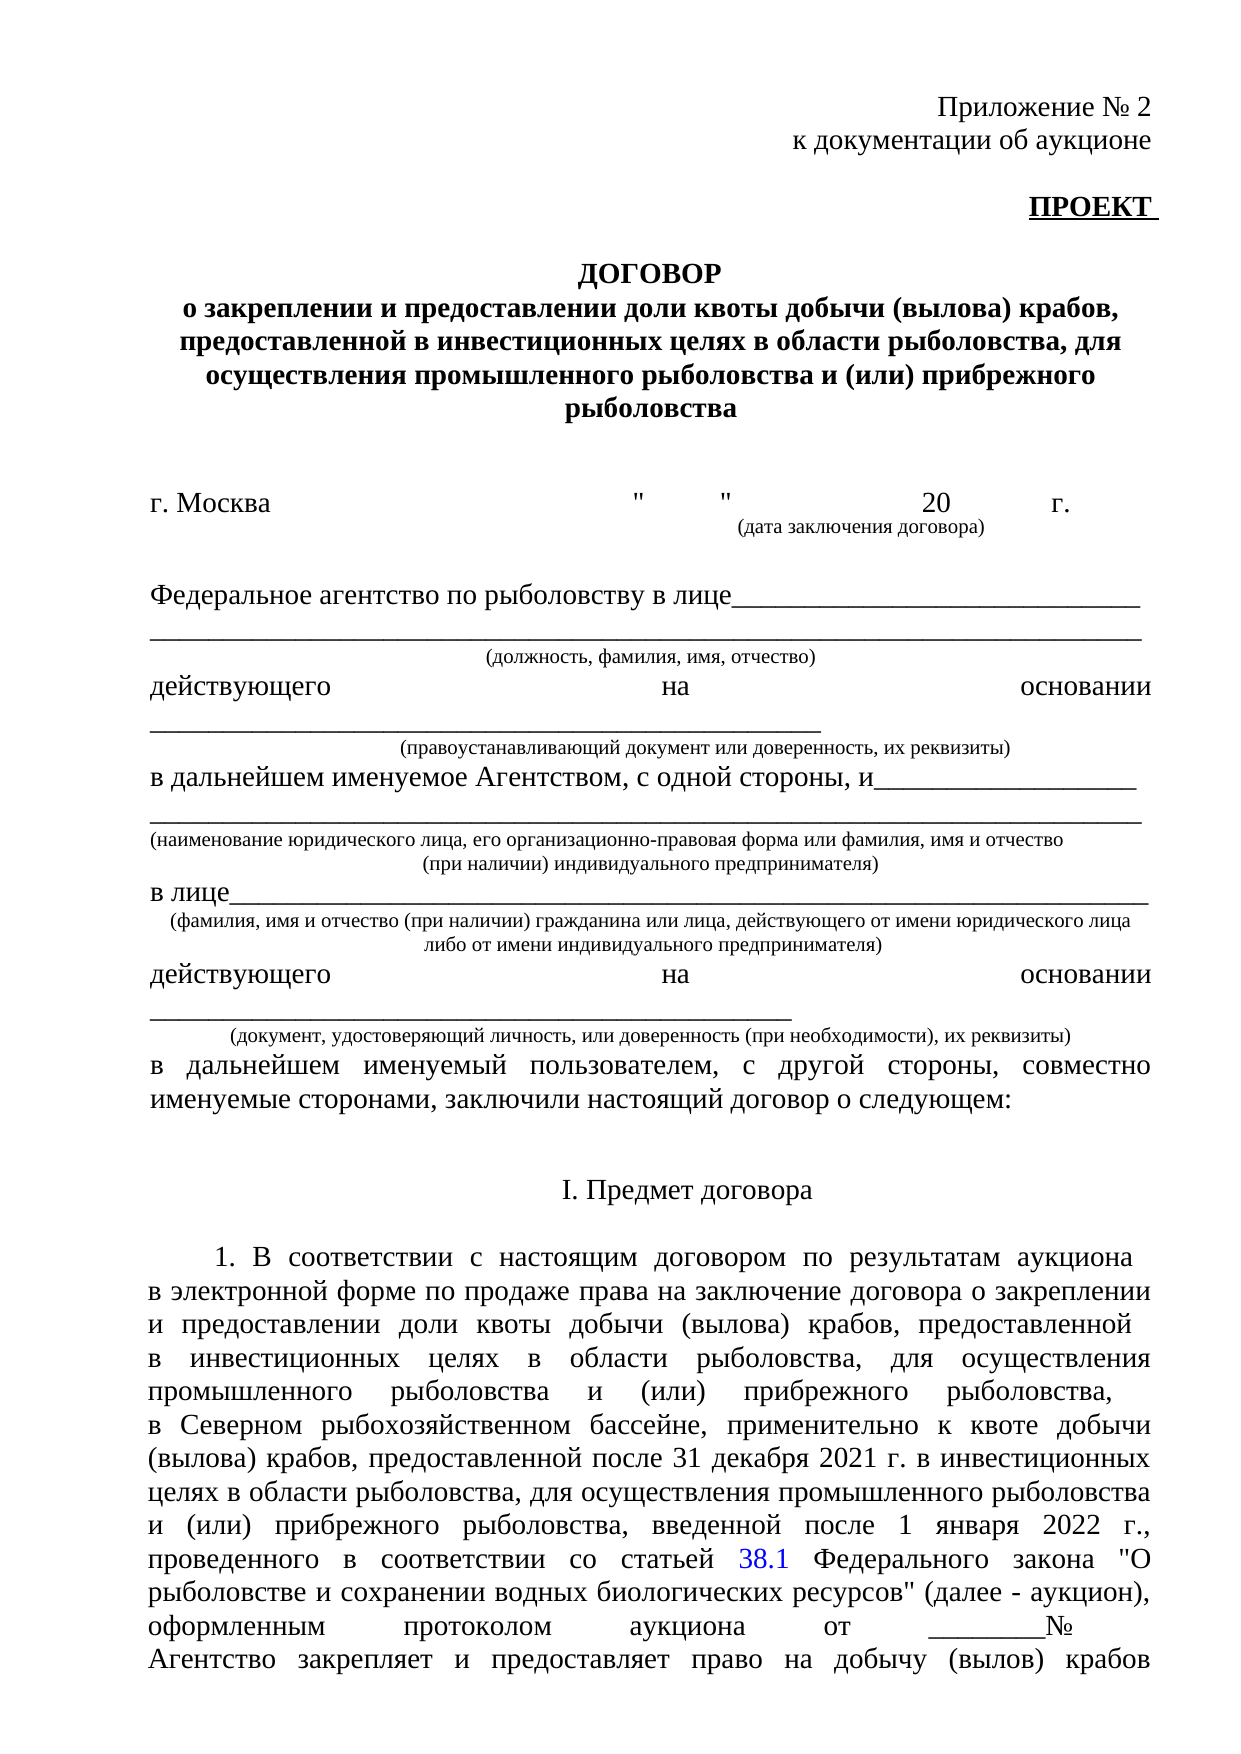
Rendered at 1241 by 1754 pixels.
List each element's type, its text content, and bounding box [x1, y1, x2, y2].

text (документ, удостоверяющий личность, или доверенность (при необходимости), их реквизиты) [150, 1023, 1152, 1047]
text (правоустанавливающий документ или доверенность, их реквизиты) [150, 735, 1152, 759]
text (фамилия, имя и отчество (при наличии) гражданина или лица, действующего от имени юридического лица либо от имени индивидуального предпринимателя) [150, 908, 1152, 956]
text (должность, фамилия, имя, отчество) [150, 644, 1152, 668]
text ____________________________________________________________________ [150, 793, 1152, 826]
text о закреплении и предоставлении доли квоты добычи (вылова) крабов, предоставленной в инвестиционных целях в области рыболовства, для осуществления промышленного рыболовства и (или) прибрежного [150, 290, 1152, 391]
text ____________________________________________________________________ [150, 611, 1152, 644]
text ПРОЕКТ [148, 189, 1152, 223]
text действующего на основании ______________________________________________ [150, 668, 1152, 735]
text (дата заключения договора) [737, 519, 1152, 537]
text (при наличии) индивидуального предпринимателя) [150, 851, 1152, 874]
text рыболовства [150, 391, 1152, 424]
text в дальнейшем именуемый пользователем, с другой стороны, совместно именуемые сторонами, заключили настоящий договор о следующем: [150, 1047, 1152, 1114]
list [148, 1239, 1152, 1675]
text ДОГОВОР [148, 256, 1152, 290]
text действующего на основании ____________________________________________ [150, 956, 1152, 1023]
text в лице_______________________________________________________________ [150, 874, 1152, 908]
text I. Предмет договора [148, 1172, 1152, 1206]
text к документации об аукционе [148, 122, 1152, 156]
text Федеральное агентство по рыболовству в лице____________________________ [150, 577, 1152, 611]
text г. Москва " " 20 г. [150, 491, 1152, 518]
text Приложение № 2 [148, 89, 1152, 122]
text (наименование юридического лица, его организационно-правовая форма или фамилия, имя и отчество [150, 826, 1152, 851]
text в дальнейшем именуемое Агентством, с одной стороны, и__________________ [150, 759, 1152, 793]
